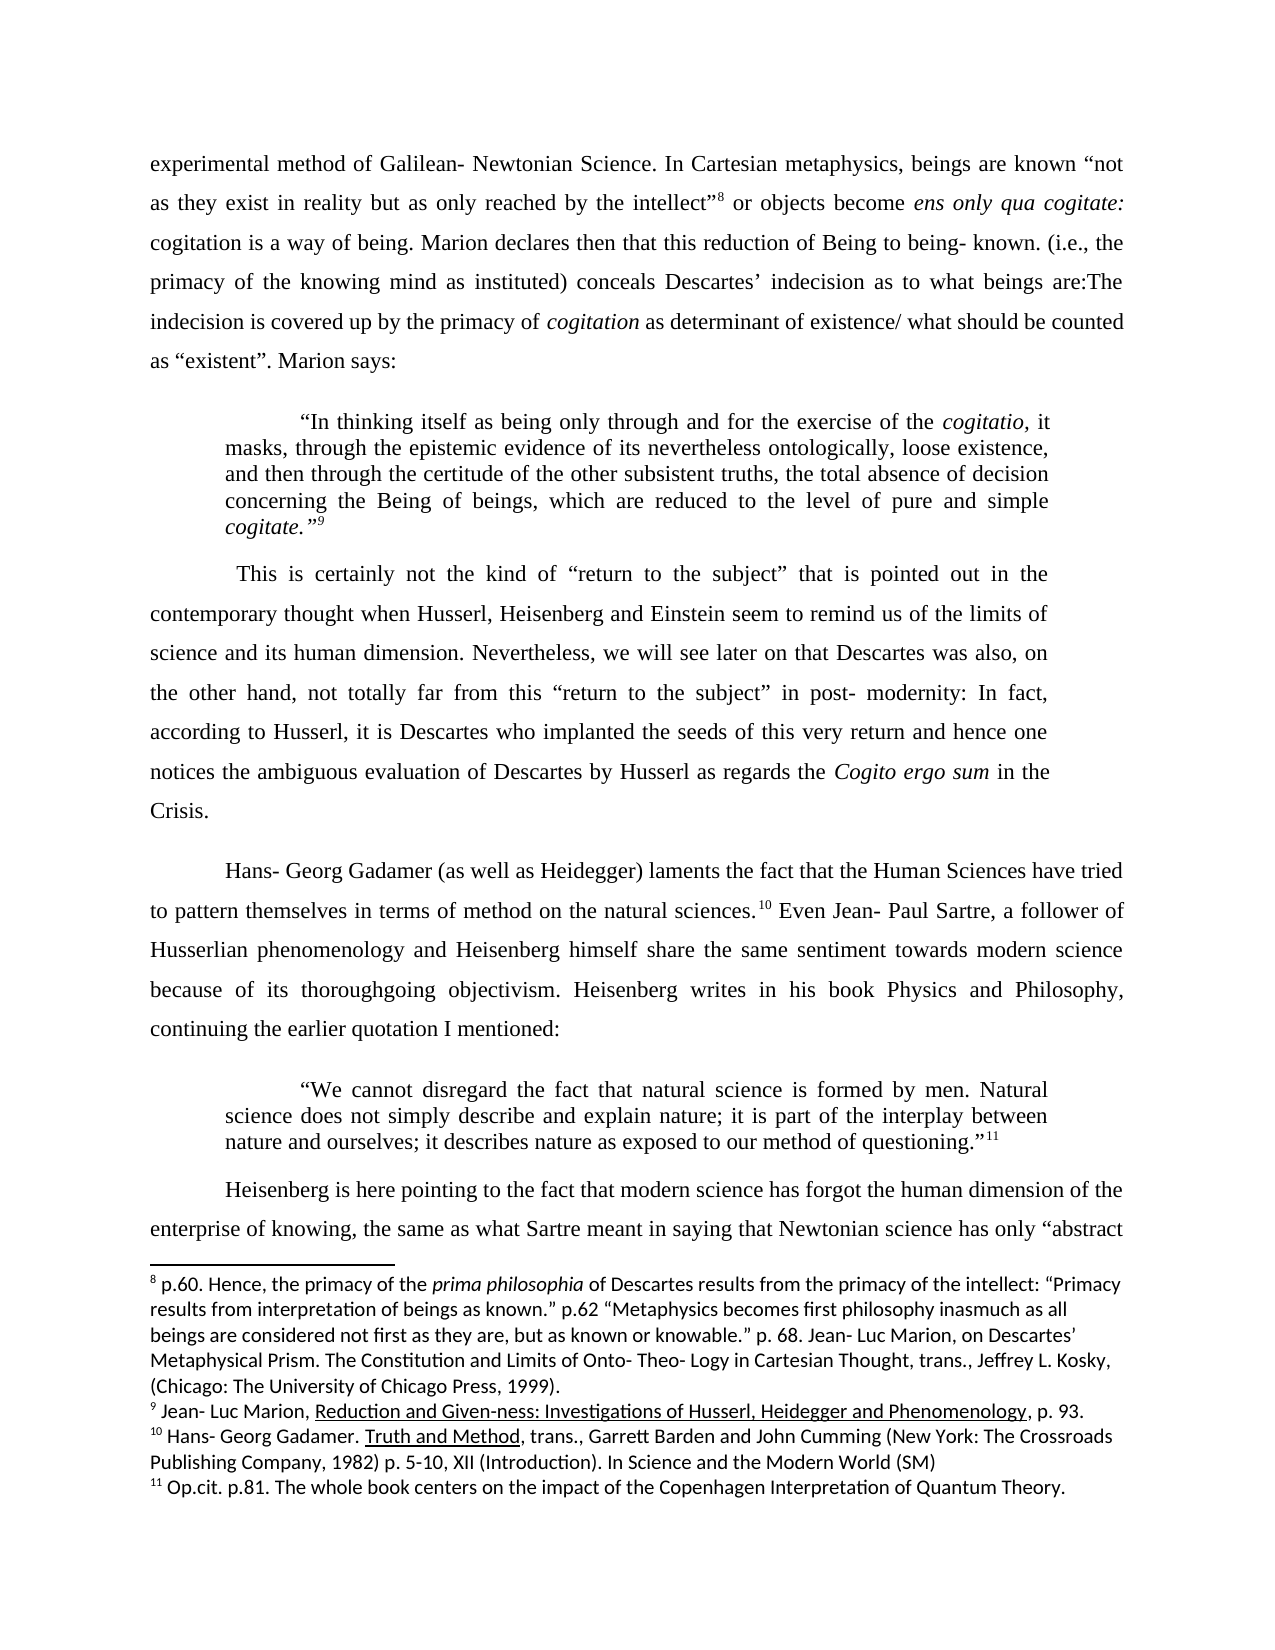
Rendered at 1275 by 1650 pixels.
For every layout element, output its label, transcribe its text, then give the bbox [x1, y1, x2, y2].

text Hans- Georg Gadamer (as well as Heidegger) laments the fact that the Human Sciences have tried to pattern themselves in terms of method on the natural sciences. Even Jean- Paul Sartre, a follower of Husserlian phenomenology and Heisenberg himself share the same sentiment towards modern science because of its thoroughgoing objectivism. Heisenberg writes in his book Physics and Philosophy, continuing the earlier quotation I mentioned: [150, 857, 1125, 1042]
text This is certainly not the kind of “return to the subject” that is pointed out in the contemporary thought when Husserl, Heisenberg and Einstein seem to remind us of the limits of science and its human dimension. Nevertheless, we will see later on that Descartes was also, on the other hand, not totally far from this “return to the subject” in post- modernity: In fact, according to Husserl, it is Descartes who implanted the seeds of this very return and hence one notices the ambiguous evaluation of Descartes by Husserl as regards the Cogito ergo sum in the Crisis. [150, 560, 1050, 823]
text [150, 1176, 1125, 1241]
text “We cannot disregard the fact that natural science is formed by men. Natural science does not simply describe and explain nature; it is part of the interplay between nature and ourselves; it describes nature as exposed to our method of questioning.” [225, 1076, 1050, 1155]
text Richard Rorty criticizes the rationality of the scientist that emphasizes method: “to have criteria for success laid down in advance” and so he, the scientist, replaces the medieval priest as the upholder of truth, his commitment to method and his rationality makes him a kind of hero for humanity. Martin Heidegger also points out this emphasis on method, criteria “laid down in advance” by modern science when he speaks of “calculative thinking” in his Post- Being and Time writings. More recently, Jean- Luc Marion offered a tedious critique of Cartesian metaphysics, the foundation that complements the experimental method of Galilean- Newtonian Science. In Cartesian metaphysics, beings are known “not as they exist in reality but as only reached by the intellect” or objects become ens only qua cogitate: cogitation is a way of being. Marion declares then that this reduction of Being to being- known. (i.e., the primacy of the knowing mind as instituted) conceals Descartes’ indecision as to what beings are:The indecision is covered up by the primacy of cogitation as determinant of existence/ what should be counted as “existent”. Marion says: [150, 150, 1125, 374]
text “In thinking itself as being only through and for the exercise of the cogitatio, it masks, through the epistemic evidence of its nevertheless ontologically, loose existence, and then through the certitude of the other subsistent truths, the total absence of decision concerning the Being of beings, which are reduced to the level of pure and simple cogitate.” [225, 408, 1050, 539]
